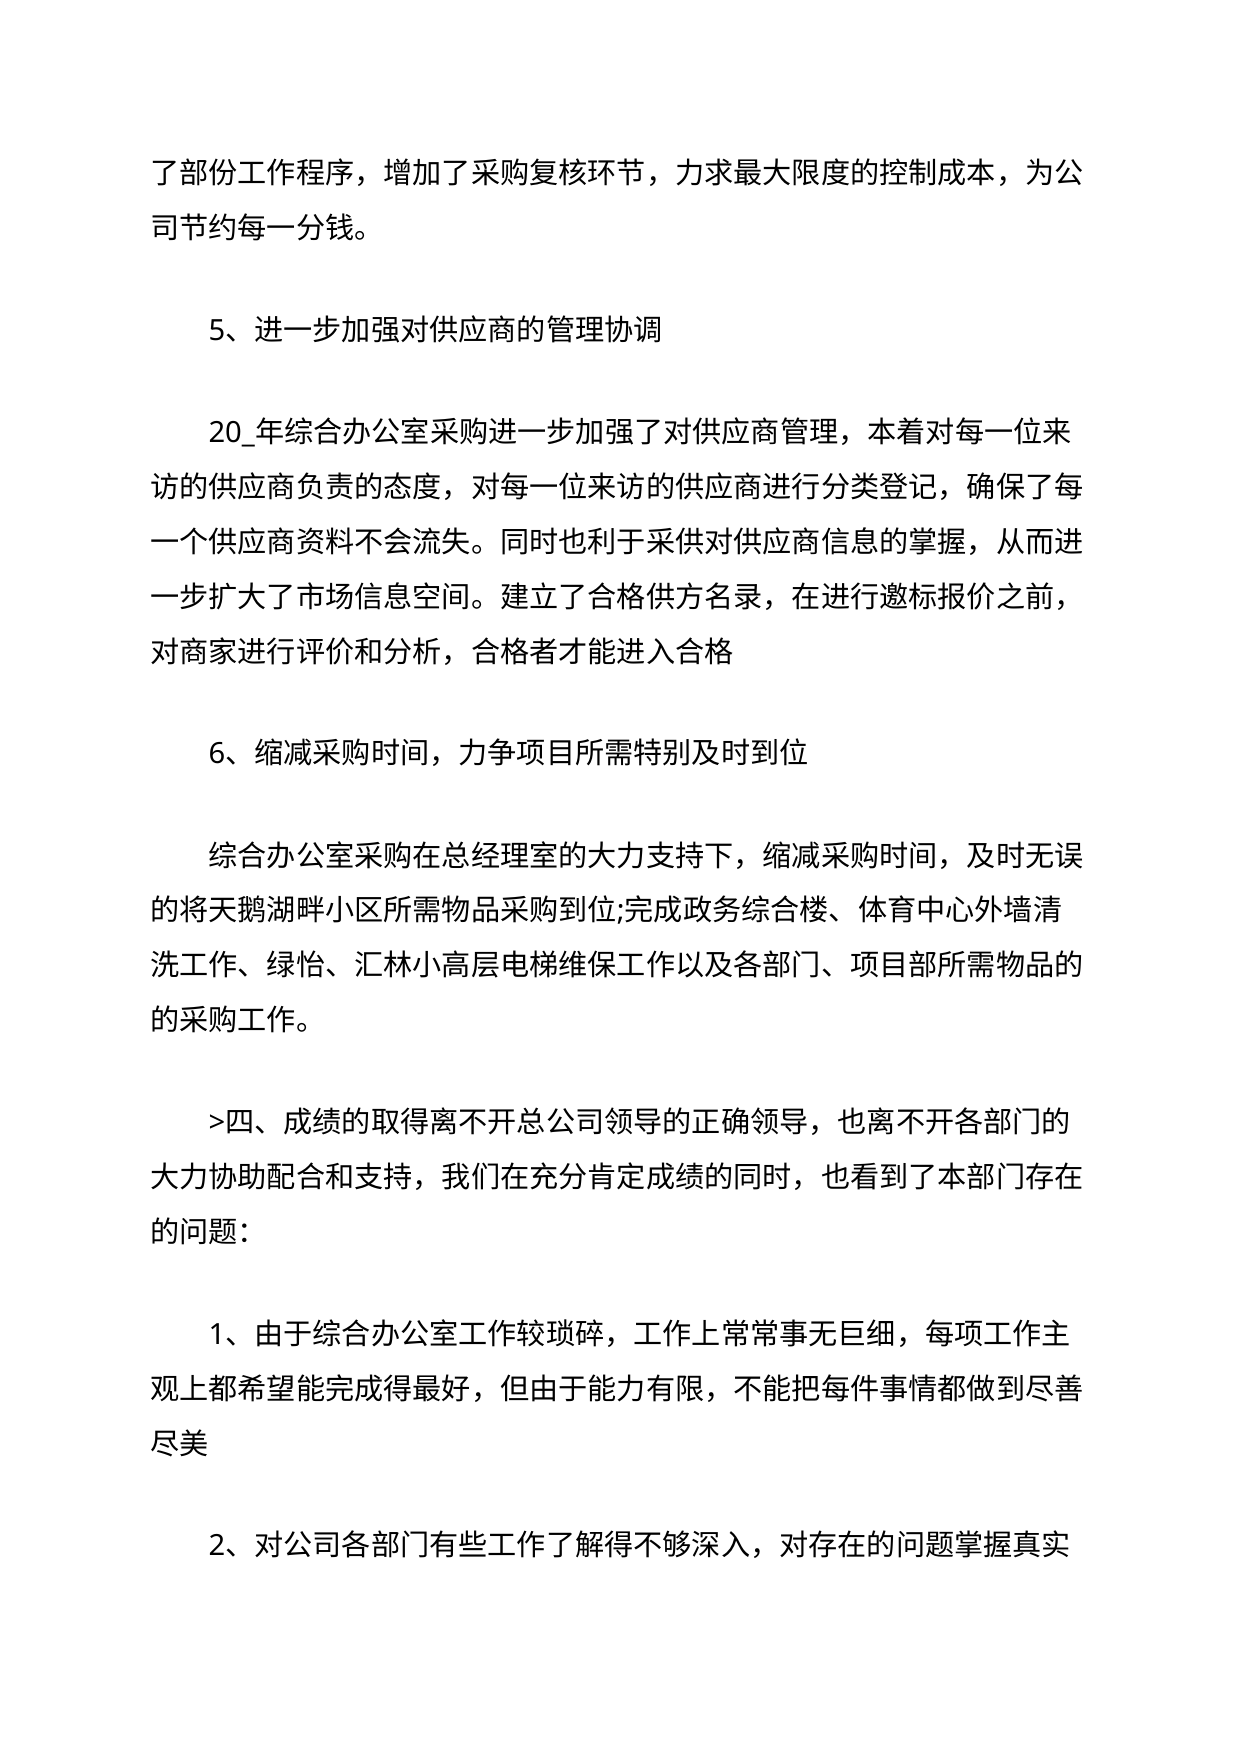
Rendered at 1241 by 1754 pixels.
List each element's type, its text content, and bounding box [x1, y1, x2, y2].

text 20_年综合办公室采购进一步加强了对供应商管理，本着对每一位来访的供应商负责的态度，对每一位来访的供应商进行分类登记，确保了每一个供应商资料不会流失。同时也利于采供对供应商信息的掌握，从而进一步扩大了市场信息空间。建立了合格供方名录，在进行邀标报价之前，对商家进行评价和分析，合格者才能进入合格 [150, 409, 1090, 671]
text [150, 1522, 1090, 1564]
text 6、缩减采购时间，力争项目所需特别及时到位 [150, 730, 1090, 772]
text 5、进一步加强对供应商的管理协调 [150, 307, 1090, 349]
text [150, 150, 1090, 247]
text >四、成绩的取得离不开总公司领导的正确领导，也离不开各部门的大力协助配合和支持，我们在充分肯定成绩的同时，也看到了本部门存在的问题： [150, 1099, 1090, 1251]
text 1、由于综合办公室工作较琐碎，工作上常常事无巨细，每项工作主观上都希望能完成得最好，但由于能力有限，不能把每件事情都做到尽善尽美 [150, 1310, 1090, 1462]
text 综合办公室采购在总经理室的大力支持下，缩减采购时间，及时无误的将天鹅湖畔小区所需物品采购到位;完成政务综合楼、体育中心外墙清洗工作、绿怡、汇林小高层电梯维保工作以及各部门、项目部所需物品的的采购工作。 [150, 832, 1090, 1039]
